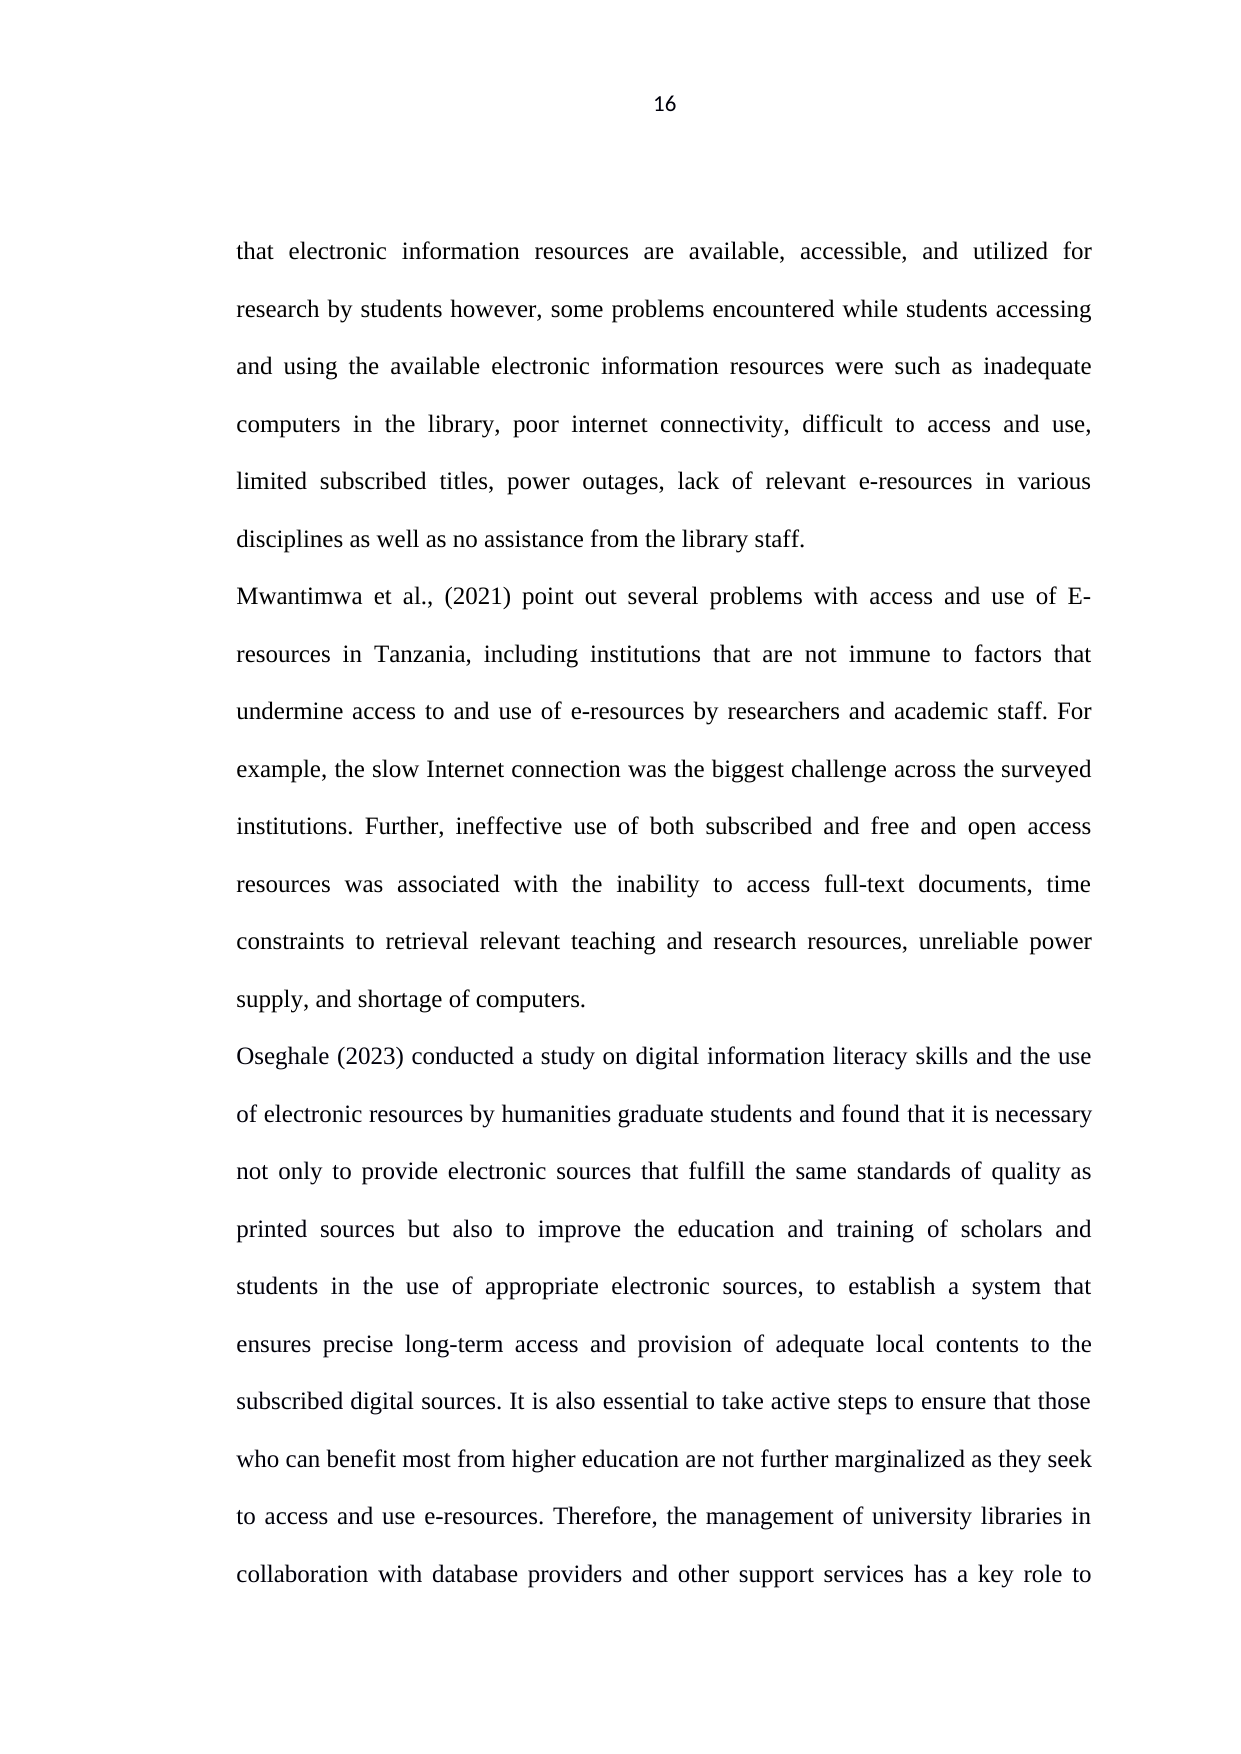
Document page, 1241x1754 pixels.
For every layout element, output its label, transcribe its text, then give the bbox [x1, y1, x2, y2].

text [236, 236, 1092, 552]
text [236, 1041, 1092, 1587]
text Mwantimwa et al., (2021) point out several problems with access and use of E-resources in Tanzania, including institutions that are not immune to factors that undermine access to and use of e-resources by researchers and academic staff. For example, the slow Internet connection was the biggest challenge across the surveyed institutions. Further, ineffective use of both subscribed and free and open access resources was associated with the inability to access full-text documents, time constraints to retrieval relevant teaching and research resources, unreliable power supply, and shortage of computers. [236, 581, 1092, 1012]
